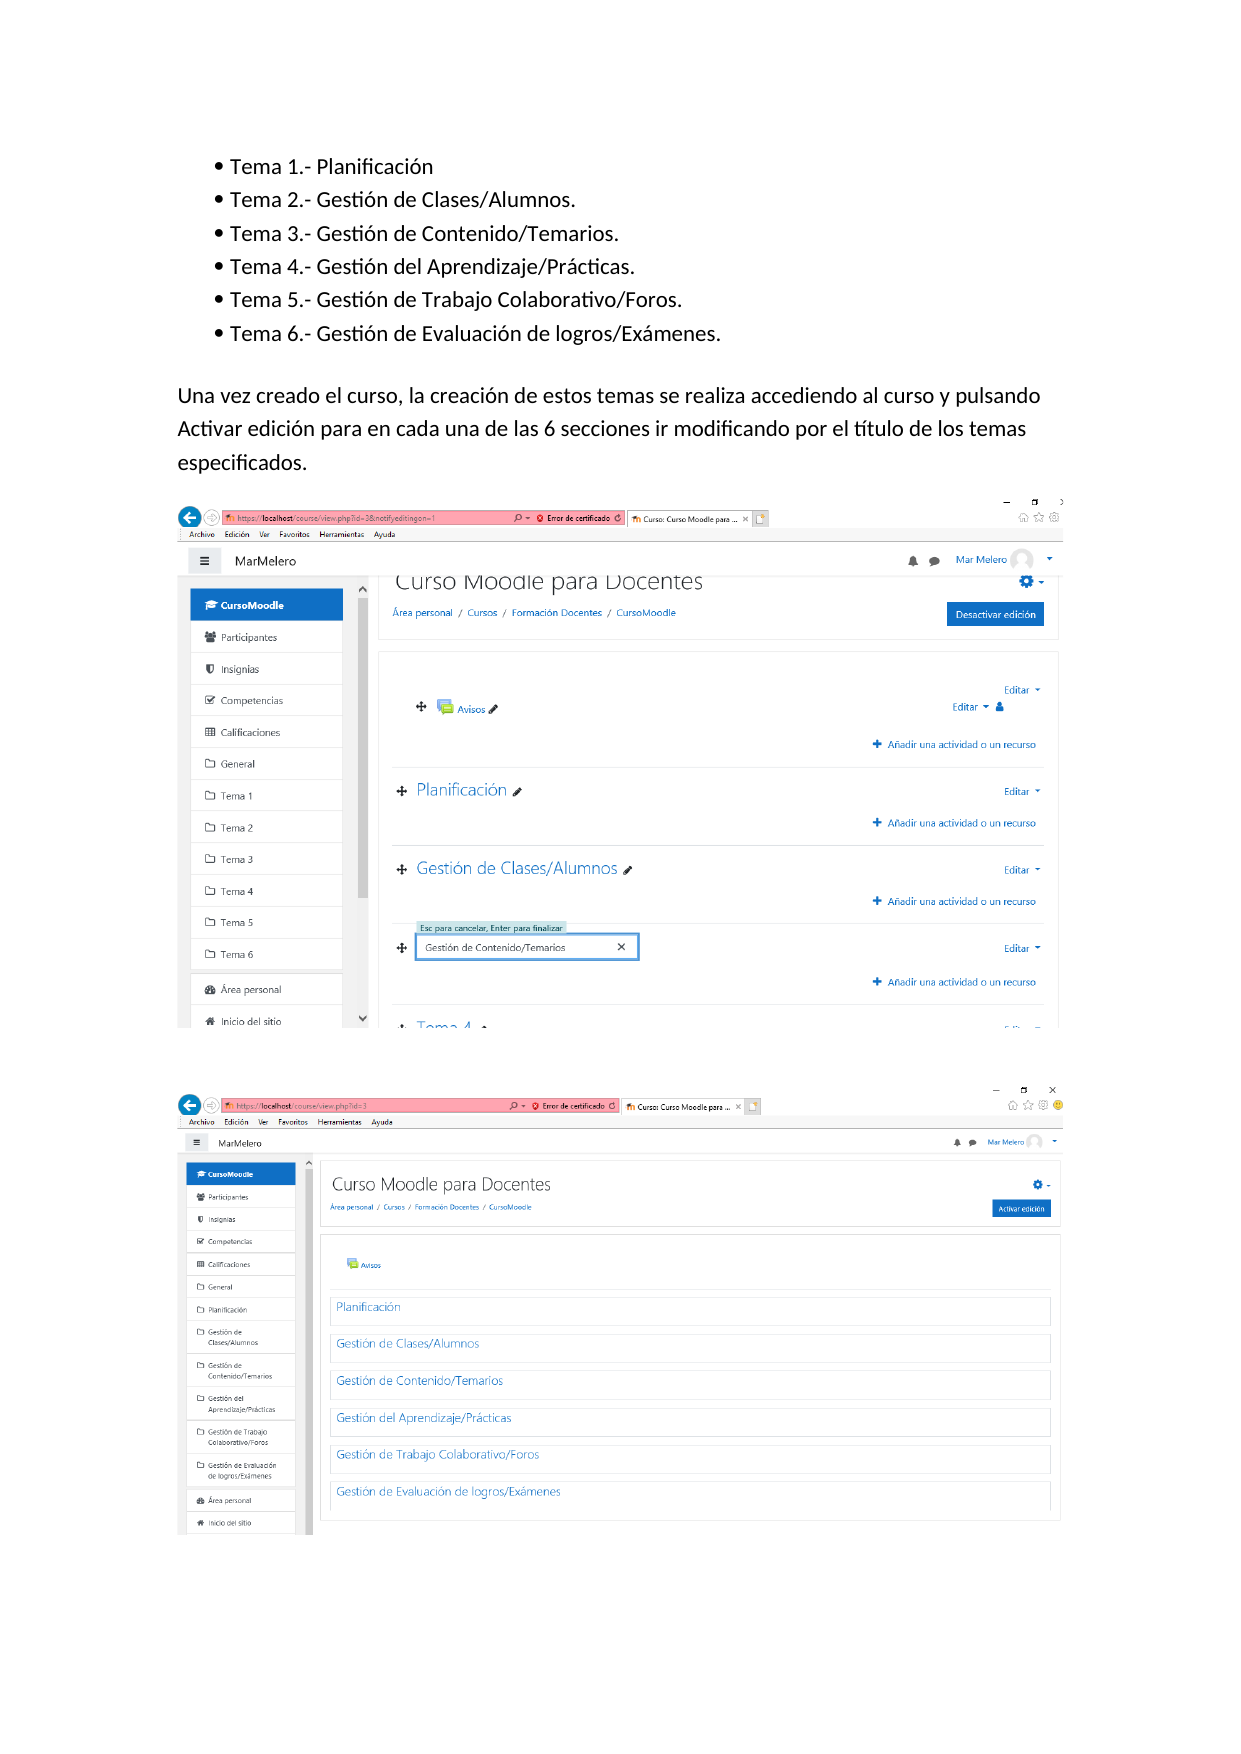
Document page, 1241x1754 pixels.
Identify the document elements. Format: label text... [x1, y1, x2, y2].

picture [177, 1081, 1063, 1535]
text Una vez creado el curso, la creación de estos temas se realiza accediendo al curso y pulsando Activar edición para en cada una de las 6 secciones ir modificando por el título de los temas especificados. [177, 377, 1063, 477]
list Tema 3.- Gestión de Contenido/Temarios. [215, 214, 1063, 248]
list Tema 2.- Gestión de Clases/Alumnos. [215, 181, 1063, 214]
list Tema 1.- Planificación [215, 148, 1063, 181]
list Tema 5.- Gestión de Trabajo Colaborativo/Foros. [215, 281, 1063, 314]
list Tema 4.- Gestión del Aprendizaje/Prácticas. [215, 248, 1063, 281]
list Tema 6.- Gestión de Evaluación de logros/Exámenes. [215, 314, 1063, 348]
picture [177, 493, 1064, 1028]
